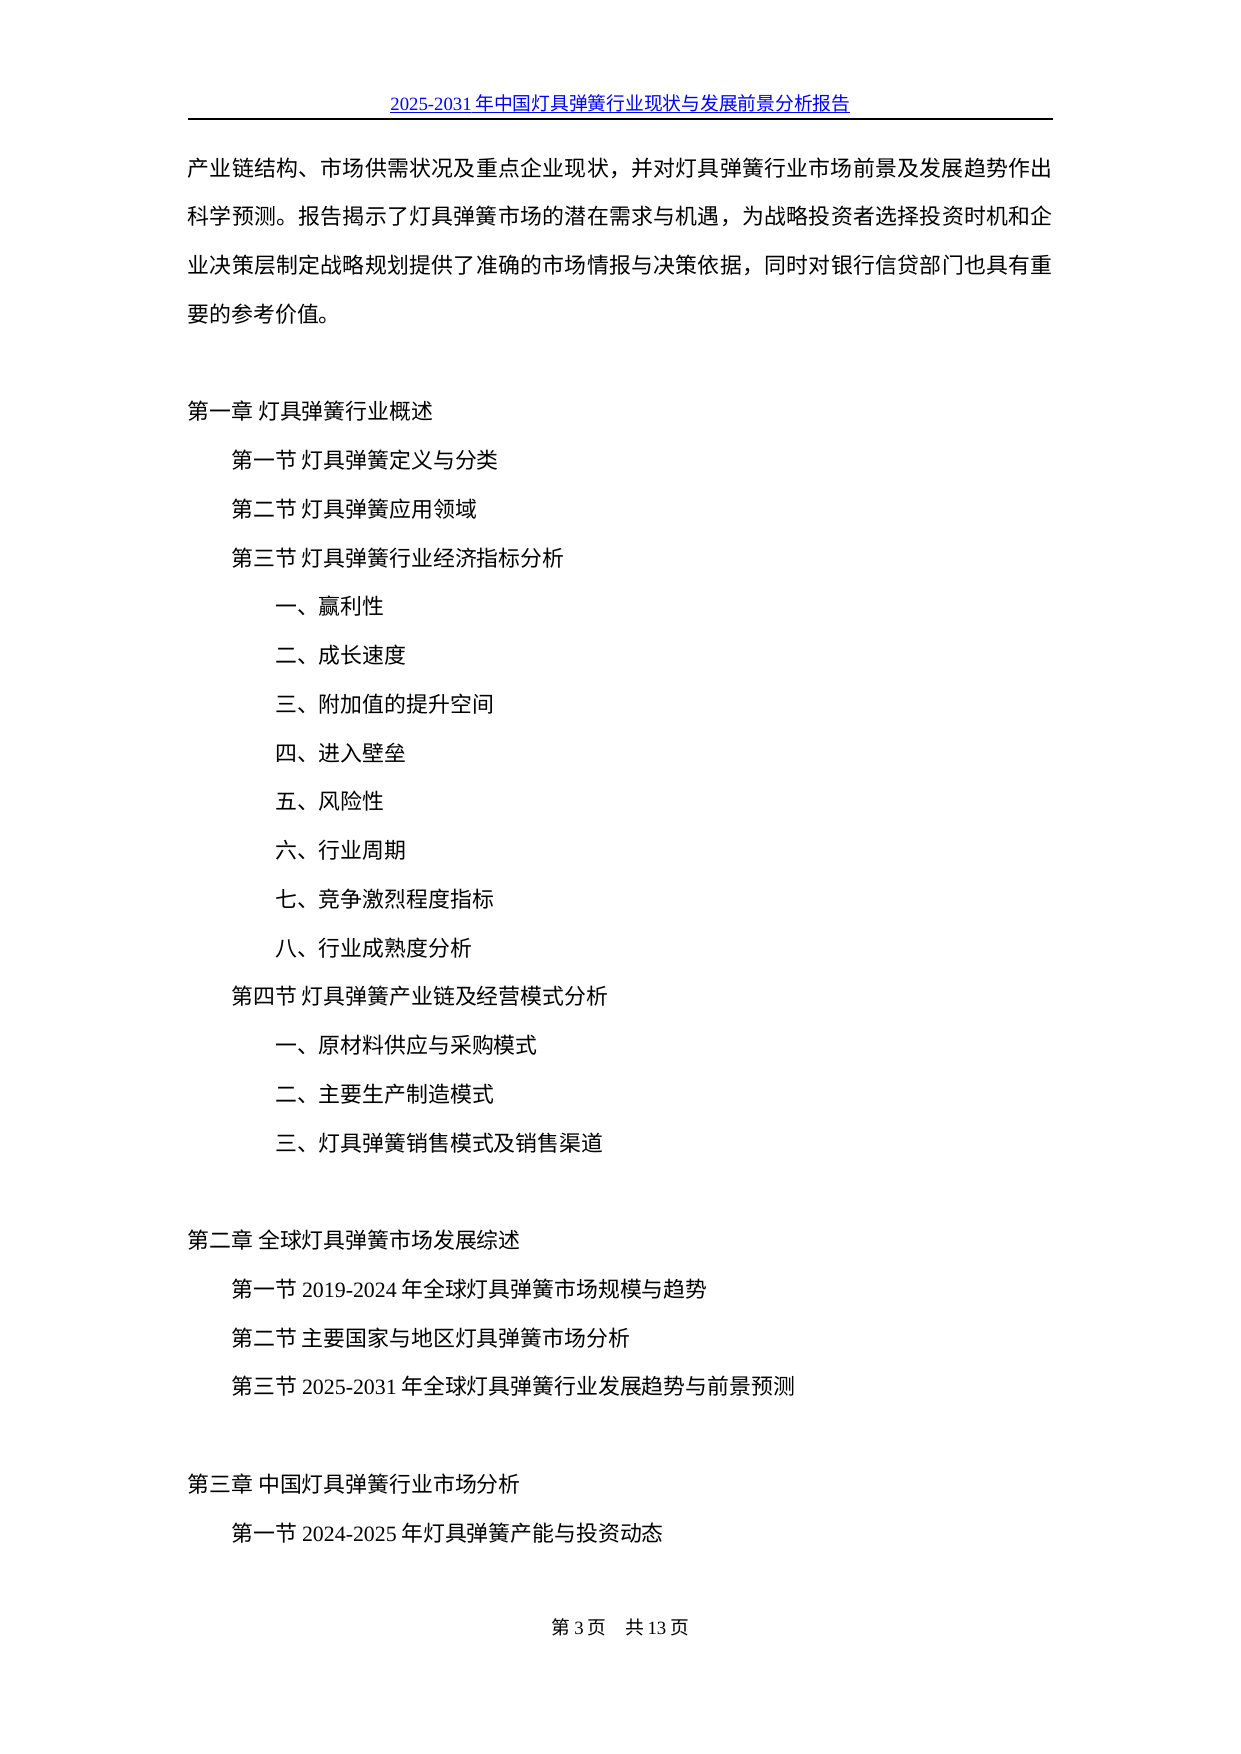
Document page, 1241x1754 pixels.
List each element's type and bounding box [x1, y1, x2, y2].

text [187, 150, 1053, 1548]
